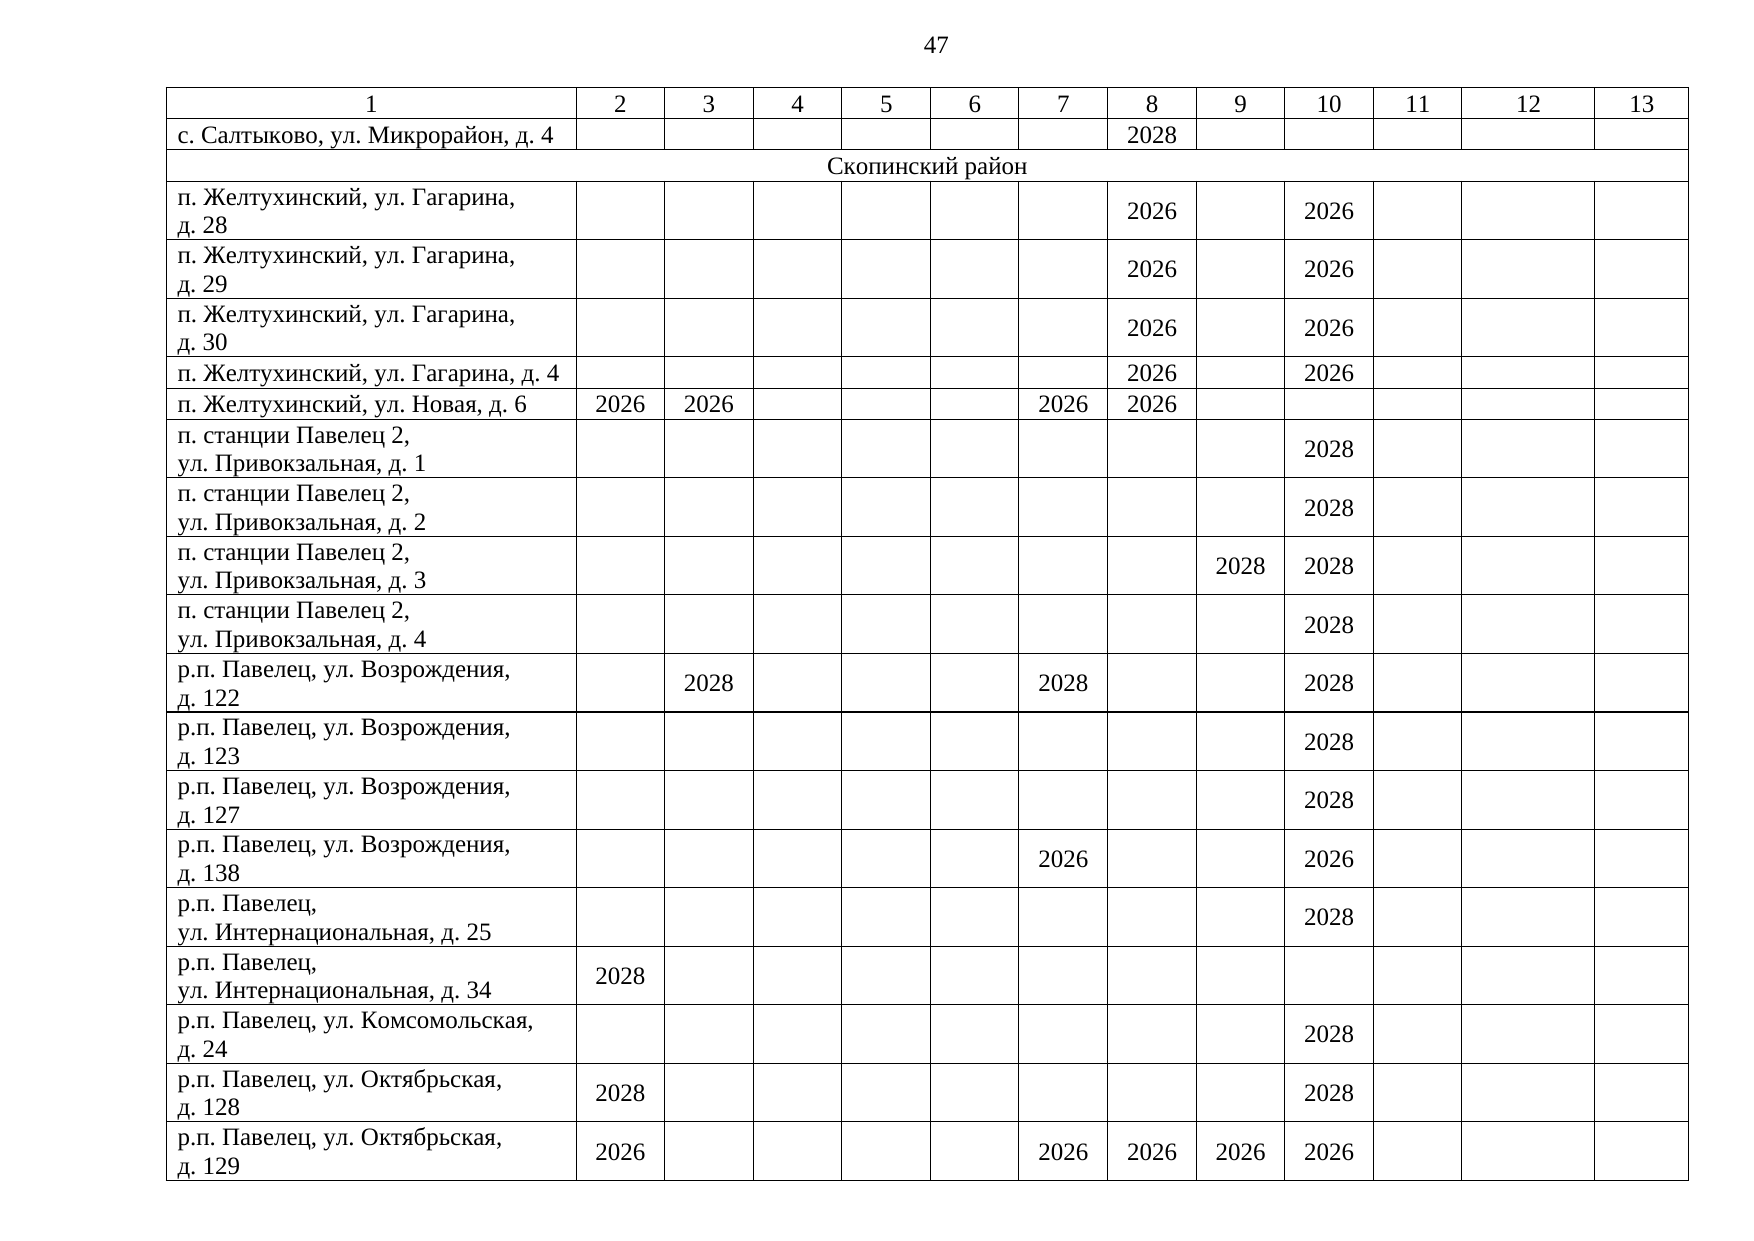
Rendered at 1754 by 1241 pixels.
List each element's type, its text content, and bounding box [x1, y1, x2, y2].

table_header 13 [1595, 88, 1688, 118]
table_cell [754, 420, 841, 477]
table_header 9 [1197, 88, 1284, 118]
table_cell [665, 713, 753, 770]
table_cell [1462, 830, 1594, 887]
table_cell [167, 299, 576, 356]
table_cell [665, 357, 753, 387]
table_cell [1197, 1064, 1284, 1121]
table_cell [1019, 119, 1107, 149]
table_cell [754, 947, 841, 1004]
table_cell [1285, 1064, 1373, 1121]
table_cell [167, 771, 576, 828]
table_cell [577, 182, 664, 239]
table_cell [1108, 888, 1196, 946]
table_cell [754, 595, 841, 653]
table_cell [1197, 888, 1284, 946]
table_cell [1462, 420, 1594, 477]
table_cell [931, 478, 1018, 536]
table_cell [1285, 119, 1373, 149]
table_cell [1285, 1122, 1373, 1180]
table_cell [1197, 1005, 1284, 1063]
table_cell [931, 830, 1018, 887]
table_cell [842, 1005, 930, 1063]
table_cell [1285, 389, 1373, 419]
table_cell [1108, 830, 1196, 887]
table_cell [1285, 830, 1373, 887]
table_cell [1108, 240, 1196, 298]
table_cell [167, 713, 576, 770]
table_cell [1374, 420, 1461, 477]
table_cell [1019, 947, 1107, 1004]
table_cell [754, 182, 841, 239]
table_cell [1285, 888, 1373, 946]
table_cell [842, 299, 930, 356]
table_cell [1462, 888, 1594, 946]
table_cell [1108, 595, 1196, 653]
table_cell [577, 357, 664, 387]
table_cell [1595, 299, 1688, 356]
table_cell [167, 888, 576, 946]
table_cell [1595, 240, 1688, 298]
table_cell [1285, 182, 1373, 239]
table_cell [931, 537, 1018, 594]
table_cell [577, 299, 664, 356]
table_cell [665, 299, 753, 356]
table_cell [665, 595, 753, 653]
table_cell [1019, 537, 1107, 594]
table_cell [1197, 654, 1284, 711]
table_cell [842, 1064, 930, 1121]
table_header 7 [1019, 88, 1107, 118]
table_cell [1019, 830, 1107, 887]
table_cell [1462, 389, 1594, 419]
table_header 12 [1462, 88, 1594, 118]
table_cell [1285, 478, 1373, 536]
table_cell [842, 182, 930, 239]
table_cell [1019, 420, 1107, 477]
table_header 8 [1108, 88, 1196, 118]
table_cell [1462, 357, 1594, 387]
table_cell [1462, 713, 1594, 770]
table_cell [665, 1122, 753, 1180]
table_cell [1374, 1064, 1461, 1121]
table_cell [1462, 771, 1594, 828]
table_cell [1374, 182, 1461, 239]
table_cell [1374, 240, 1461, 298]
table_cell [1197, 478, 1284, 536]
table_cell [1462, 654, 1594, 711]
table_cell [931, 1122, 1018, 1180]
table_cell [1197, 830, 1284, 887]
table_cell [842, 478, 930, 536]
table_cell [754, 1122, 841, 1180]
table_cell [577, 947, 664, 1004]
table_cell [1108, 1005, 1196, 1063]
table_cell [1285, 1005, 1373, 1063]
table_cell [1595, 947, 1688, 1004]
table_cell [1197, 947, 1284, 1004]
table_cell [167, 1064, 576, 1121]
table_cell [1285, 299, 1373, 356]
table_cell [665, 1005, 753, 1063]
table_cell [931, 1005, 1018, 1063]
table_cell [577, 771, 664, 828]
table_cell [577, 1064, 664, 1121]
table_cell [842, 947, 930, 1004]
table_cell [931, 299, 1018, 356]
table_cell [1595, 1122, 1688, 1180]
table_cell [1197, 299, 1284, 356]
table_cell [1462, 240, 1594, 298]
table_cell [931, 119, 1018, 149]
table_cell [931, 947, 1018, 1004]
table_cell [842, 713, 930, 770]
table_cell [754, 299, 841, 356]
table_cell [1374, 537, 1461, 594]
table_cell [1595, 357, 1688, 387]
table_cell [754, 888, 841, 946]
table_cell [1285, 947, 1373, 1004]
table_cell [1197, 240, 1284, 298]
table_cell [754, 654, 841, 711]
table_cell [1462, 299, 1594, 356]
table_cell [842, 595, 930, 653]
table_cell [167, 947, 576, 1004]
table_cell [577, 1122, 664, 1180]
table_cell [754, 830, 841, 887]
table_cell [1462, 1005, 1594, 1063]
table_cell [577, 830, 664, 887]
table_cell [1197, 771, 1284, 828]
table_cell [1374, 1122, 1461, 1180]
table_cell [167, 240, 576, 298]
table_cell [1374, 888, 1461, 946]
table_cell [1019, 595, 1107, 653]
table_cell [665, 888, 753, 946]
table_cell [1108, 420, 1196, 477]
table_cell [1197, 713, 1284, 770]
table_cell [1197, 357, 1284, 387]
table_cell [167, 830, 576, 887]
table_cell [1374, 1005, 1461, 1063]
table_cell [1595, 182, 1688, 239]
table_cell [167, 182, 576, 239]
table_header 11 [1374, 88, 1461, 118]
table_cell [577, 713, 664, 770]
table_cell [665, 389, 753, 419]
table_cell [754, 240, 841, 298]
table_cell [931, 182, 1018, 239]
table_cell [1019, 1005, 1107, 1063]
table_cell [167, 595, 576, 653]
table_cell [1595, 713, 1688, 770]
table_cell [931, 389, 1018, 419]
table_header 5 [842, 88, 930, 118]
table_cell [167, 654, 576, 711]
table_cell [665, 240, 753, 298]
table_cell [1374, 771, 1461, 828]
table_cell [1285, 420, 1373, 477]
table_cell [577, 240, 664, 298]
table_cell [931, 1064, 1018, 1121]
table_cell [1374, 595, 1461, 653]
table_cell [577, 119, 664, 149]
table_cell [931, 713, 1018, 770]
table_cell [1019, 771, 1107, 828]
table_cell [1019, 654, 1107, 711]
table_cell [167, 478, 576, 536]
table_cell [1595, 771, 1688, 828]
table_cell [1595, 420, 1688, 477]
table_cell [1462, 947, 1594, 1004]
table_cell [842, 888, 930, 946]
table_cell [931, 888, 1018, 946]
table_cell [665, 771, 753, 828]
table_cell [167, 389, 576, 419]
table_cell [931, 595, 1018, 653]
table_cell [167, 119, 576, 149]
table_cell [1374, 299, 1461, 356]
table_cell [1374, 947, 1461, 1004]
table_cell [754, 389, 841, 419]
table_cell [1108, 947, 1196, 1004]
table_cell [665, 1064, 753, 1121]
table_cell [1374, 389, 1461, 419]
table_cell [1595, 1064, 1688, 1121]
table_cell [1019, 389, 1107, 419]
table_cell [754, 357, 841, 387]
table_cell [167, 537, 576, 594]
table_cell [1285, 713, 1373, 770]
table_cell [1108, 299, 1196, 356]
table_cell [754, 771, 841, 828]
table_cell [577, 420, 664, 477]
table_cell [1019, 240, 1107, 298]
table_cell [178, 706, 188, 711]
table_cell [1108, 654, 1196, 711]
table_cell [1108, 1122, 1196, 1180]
table_header 4 [754, 88, 841, 118]
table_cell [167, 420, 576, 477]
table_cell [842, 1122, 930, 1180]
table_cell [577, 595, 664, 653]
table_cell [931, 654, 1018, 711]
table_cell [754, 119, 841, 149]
table_header 3 [665, 88, 753, 118]
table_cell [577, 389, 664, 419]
table_header 1 [167, 88, 576, 118]
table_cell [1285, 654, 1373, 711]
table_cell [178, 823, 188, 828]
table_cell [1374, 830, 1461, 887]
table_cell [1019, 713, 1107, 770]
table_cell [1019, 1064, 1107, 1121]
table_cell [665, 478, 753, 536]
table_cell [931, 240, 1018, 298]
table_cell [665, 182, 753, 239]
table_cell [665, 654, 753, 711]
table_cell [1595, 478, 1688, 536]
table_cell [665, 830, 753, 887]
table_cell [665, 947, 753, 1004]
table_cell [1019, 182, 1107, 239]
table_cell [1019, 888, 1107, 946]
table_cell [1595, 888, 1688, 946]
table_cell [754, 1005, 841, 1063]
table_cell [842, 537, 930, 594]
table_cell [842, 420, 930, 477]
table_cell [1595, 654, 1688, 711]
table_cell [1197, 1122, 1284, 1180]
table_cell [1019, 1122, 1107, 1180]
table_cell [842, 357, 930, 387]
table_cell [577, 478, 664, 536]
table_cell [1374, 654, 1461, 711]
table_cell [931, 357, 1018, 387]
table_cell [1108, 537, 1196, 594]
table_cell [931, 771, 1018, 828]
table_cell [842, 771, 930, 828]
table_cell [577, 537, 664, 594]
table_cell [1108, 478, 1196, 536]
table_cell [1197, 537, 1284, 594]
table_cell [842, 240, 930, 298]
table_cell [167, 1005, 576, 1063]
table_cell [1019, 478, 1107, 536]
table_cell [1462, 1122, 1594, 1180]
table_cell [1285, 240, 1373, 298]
table_header 10 [1285, 88, 1373, 118]
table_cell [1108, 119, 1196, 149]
table_header 6 [931, 88, 1018, 118]
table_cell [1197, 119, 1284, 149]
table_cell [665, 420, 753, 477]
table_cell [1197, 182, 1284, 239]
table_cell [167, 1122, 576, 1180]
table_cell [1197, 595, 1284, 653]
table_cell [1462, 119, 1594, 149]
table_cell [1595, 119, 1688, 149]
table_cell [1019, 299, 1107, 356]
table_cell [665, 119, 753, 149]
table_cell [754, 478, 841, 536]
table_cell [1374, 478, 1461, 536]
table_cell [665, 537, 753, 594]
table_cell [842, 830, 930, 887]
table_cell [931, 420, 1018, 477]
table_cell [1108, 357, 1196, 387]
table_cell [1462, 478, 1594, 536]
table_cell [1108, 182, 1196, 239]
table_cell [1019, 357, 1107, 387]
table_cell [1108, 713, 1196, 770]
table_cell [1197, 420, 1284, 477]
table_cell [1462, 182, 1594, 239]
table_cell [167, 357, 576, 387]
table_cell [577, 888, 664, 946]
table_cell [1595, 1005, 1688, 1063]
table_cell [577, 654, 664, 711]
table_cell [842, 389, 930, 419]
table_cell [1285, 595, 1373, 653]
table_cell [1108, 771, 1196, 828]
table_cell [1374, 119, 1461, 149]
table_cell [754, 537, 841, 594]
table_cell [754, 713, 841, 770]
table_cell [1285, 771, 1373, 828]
table_header 2 [577, 88, 664, 118]
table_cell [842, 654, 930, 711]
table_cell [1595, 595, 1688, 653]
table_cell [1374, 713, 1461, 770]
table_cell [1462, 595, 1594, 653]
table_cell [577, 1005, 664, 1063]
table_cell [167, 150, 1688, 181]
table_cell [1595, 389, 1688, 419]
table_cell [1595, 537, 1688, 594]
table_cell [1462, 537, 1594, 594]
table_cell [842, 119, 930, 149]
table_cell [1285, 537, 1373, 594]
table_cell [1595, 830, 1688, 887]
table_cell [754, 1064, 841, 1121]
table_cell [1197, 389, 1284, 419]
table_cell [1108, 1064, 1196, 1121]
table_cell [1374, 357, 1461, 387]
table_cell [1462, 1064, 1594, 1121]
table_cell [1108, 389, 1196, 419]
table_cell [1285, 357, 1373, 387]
